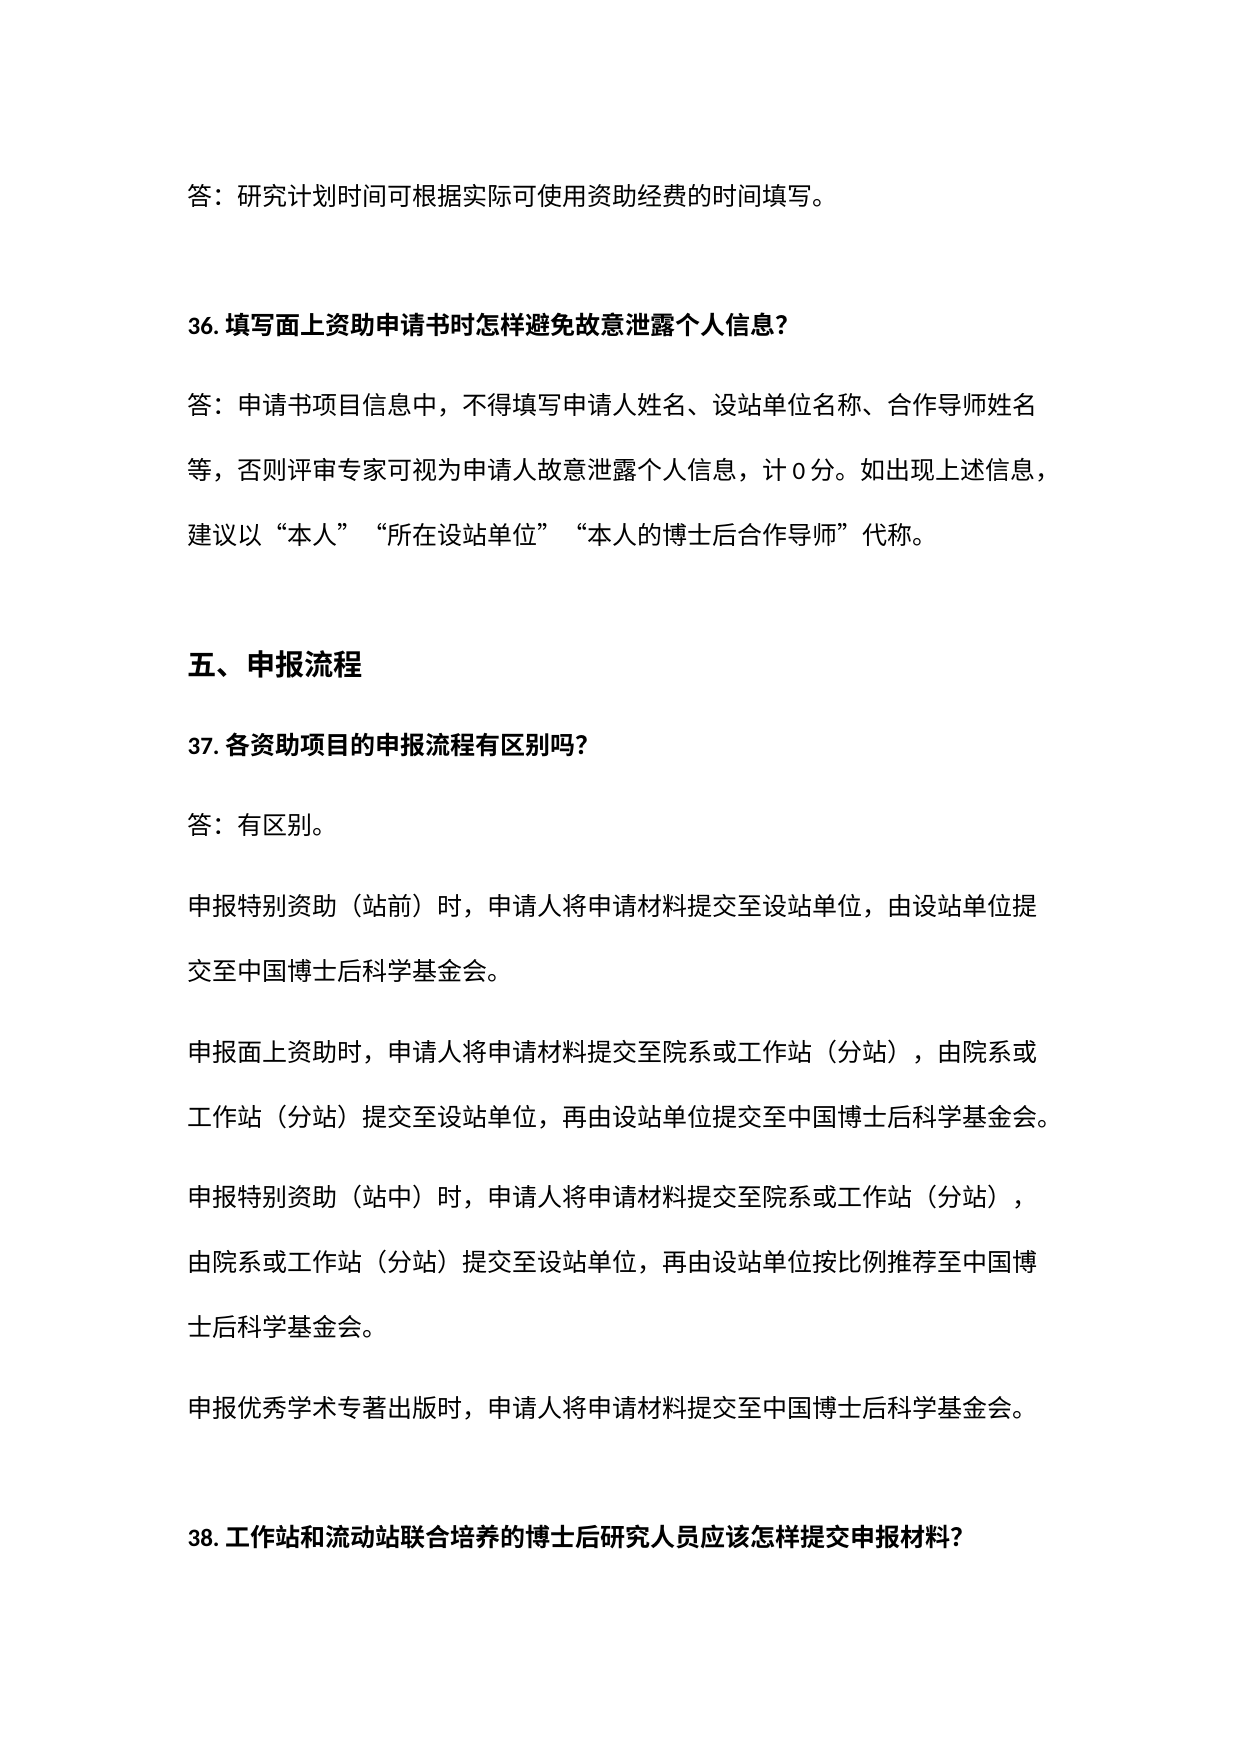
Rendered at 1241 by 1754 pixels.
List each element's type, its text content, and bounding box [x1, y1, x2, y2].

text 36. 填写面上资助申请书时怎样避免故意泄露个人信息？ [187, 291, 1053, 356]
text 答：研究计划时间可根据实际可使用资助经费的时间填写。 [187, 162, 1053, 227]
text 申报面上资助时，申请人将申请材料提交至院系或工作站（分站），由院系或工作站（分站）提交至设站单位，再由设站单位提交至中国博士后科学基金会。 [187, 1018, 1053, 1148]
text 申报特别资助（站前）时，申请人将申请材料提交至设站单位，由设站单位提交至中国博士后科学基金会。 [187, 872, 1053, 1002]
text 38. 工作站和流动站联合培养的博士后研究人员应该怎样提交申报材料？ [187, 1503, 1053, 1568]
text 答：申请书项目信息中，不得填写申请人姓名、设站单位名称、合作导师姓名等，否则评审专家可视为申请人故意泄露个人信息，计0分。如出现上述信息，建议以“本人”“所在设站单位”“本人的博士后合作导师”代称。 [187, 371, 1053, 566]
text 申报优秀学术专著出版时，申请人将申请材料提交至中国博士后科学基金会。 [187, 1374, 1053, 1439]
text 申报特别资助（站中）时，申请人将申请材料提交至院系或工作站（分站），由院系或工作站（分站）提交至设站单位，再由设站单位按比例推荐至中国博士后科学基金会。 [187, 1163, 1053, 1358]
text 五、申报流程 [187, 630, 1053, 695]
text 37. 各资助项目的申报流程有区别吗？ [187, 711, 1053, 776]
text 答：有区别。 [187, 791, 1053, 856]
